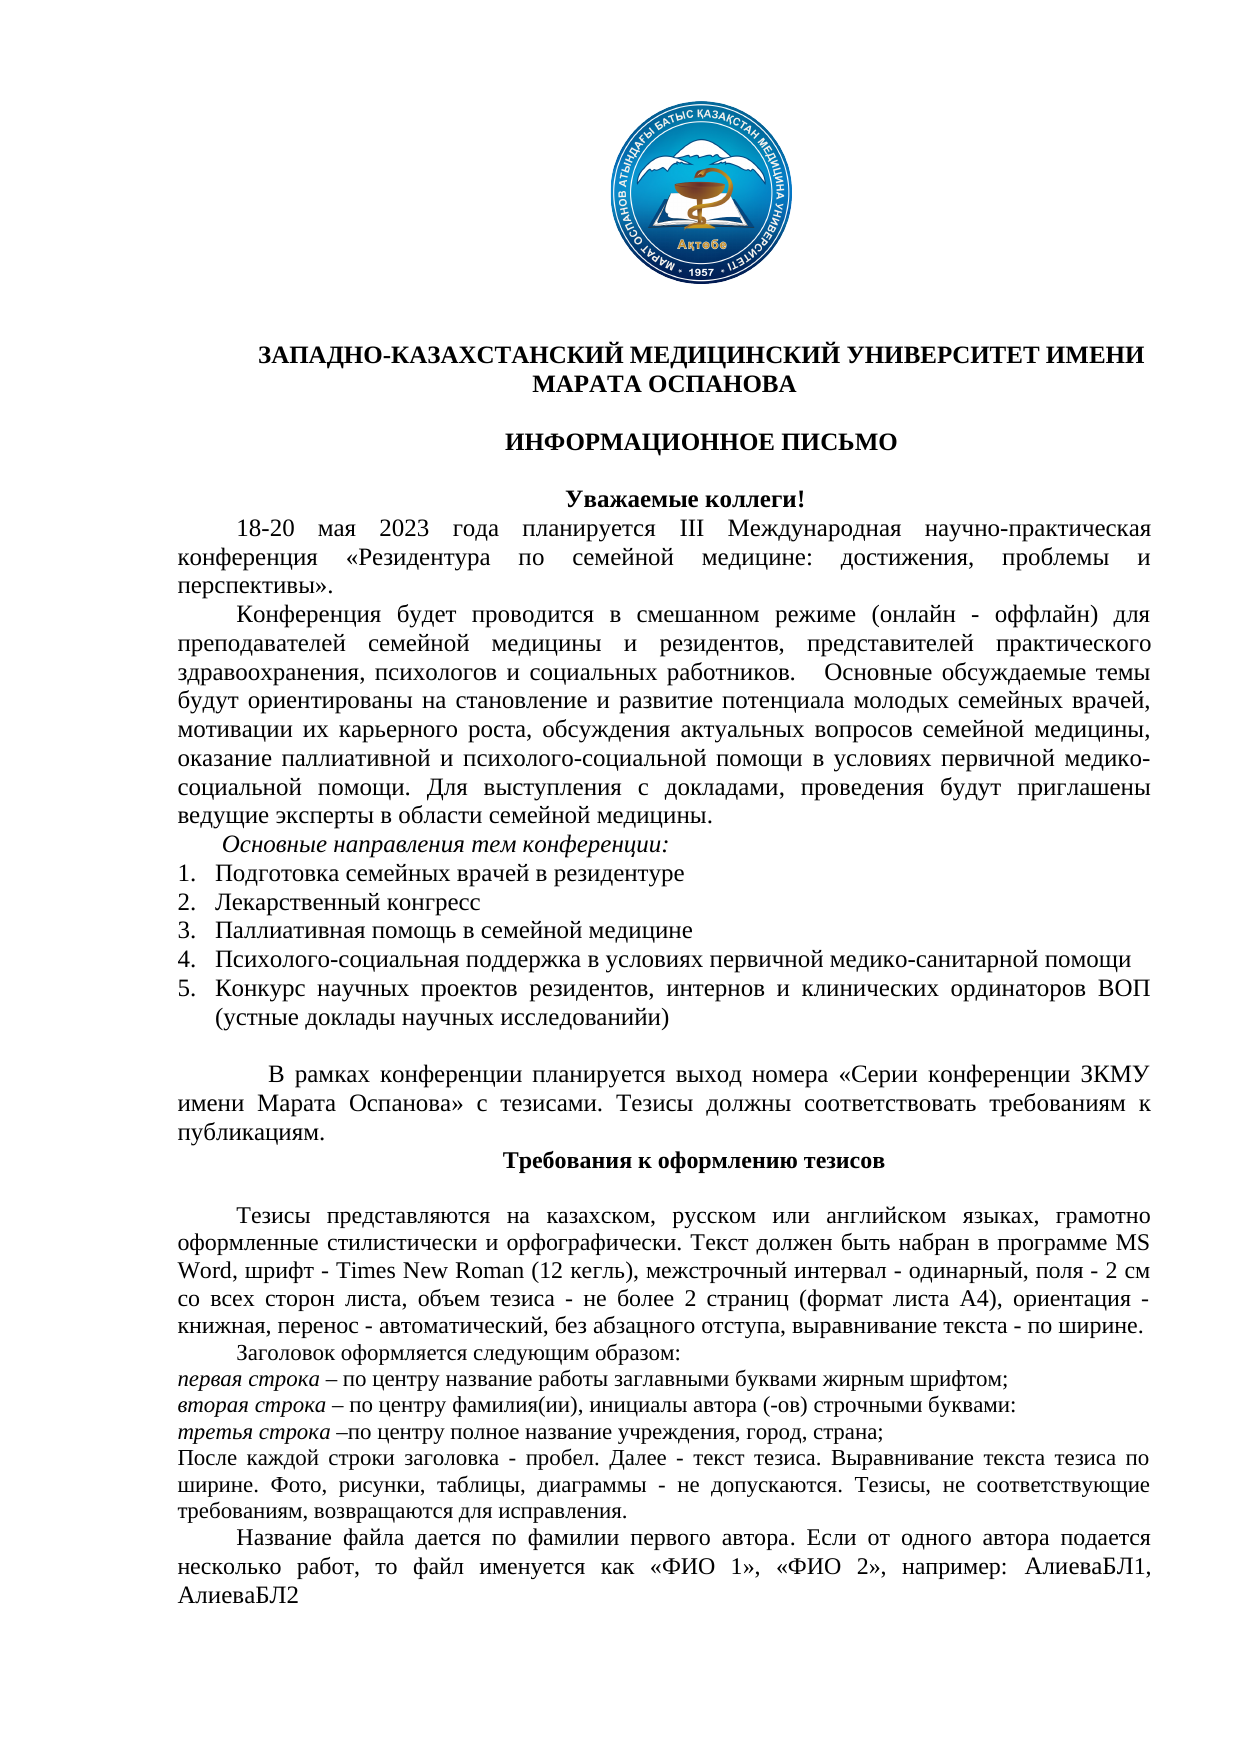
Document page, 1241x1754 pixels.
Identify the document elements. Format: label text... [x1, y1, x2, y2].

list Подготовка семейных врачей в резидентуре [177, 858, 1152, 887]
text В рамках конференции планируется выход номера «Серии конференции ЗКМУ имени Марата Оспанова» с тезисами. Тезисы должны соответствовать требованиям к публикациям. [177, 1059, 1152, 1146]
text ЗАПАДНО-КАЗАХСТАНСКИЙ МЕДИЦИНСКИЙ УНИВЕРСИТЕТ ИМЕНИ МАРАТА ОСПАНОВА [177, 341, 1152, 398]
text Требования к оформлению тезисов [177, 1146, 1152, 1173]
list Конкурс научных проектов резидентов, интернов и клинических ординаторов ВОП (устные доклады научных исследованийи) [177, 973, 1152, 1031]
text третья строка –по центру полное название учреждения, город, страна; [177, 1418, 1152, 1444]
text ИНФОРМАЦИОННОЕ ПИСЬМО [177, 427, 1152, 456]
text Название файла дается по фамилии первого автора. Если от одного автора подается несколько работ, то файл именуется как «ФИО 1», «ФИО 2», например: АлиеваБЛ1, АлиеваБЛ2 [177, 1523, 1152, 1608]
list Психолого-социальная поддержка в условиях первичной медико-санитарной помощи [177, 944, 1152, 973]
picture [638, 140, 764, 181]
text первая строка – по центру название работы заглавными буквами жирным шрифтом; [177, 1365, 1152, 1392]
text Конференция будет проводится в смешанном режиме (онлайн - оффлайн) для преподавателей семейной медицины и резидентов, представителей практического здравоохранения, психологов и социальных работников. Основные обсуждаемые темы будут ориентированы на становление и развитие потенциала молодых семейных врачей, мотивации их карьерного роста, обсуждения актуальных вопросов семейной медицины, оказание паллиативной и психолого-социальной помощи в условиях первичной медико-социальной помощи. Для выступления с докладами, проведения будут приглашены ведущие эксперты в области семейной медицины. [177, 599, 1152, 829]
picture [760, 139, 766, 146]
text После каждой строки заголовка - пробел. Далее - текст тезиса. Выравнивание текста тезиса по ширине. Фото, рисунки, таблицы, диаграммы - не допускаются. Тезисы, не соответствующие требованиям, возвращаются для исправления. [177, 1444, 1152, 1523]
list Паллиативная помощь в семейной медицине [177, 916, 1152, 944]
list Лекарственный конгресс [177, 887, 1152, 916]
text 18-20 мая 2023 года планируется III Международная научно-практическая конференция «Резидентура по семейной медицине: достижения, проблемы и перспективы». [177, 513, 1152, 599]
text Основные направления тем конференции: [177, 829, 1152, 858]
picture [610, 101, 792, 284]
text вторая строка – по центру фамилия(ии), инициалы автора (-ов) строчными буквами: [177, 1392, 1152, 1418]
text Уважаемые коллеги! [177, 484, 1152, 513]
text Тезисы представляются на казахском, русском или английском языках, грамотно оформленные стилистически и орфографически. Текст должен быть набран в программе MS Word, шрифт - Times New Roman (12 кегль), межстрочный интервал - одинарный, поля - 2 см со всех сторон листа, объем тезиса - не более 2 страниц (формат листа А4), ориентация - книжная, перенос - автоматический, без абзацного отступа, выравнивание текста - по ширине. [177, 1201, 1152, 1339]
text Заголовок оформляется следующим образом: [177, 1339, 1152, 1365]
picture [610, 101, 688, 183]
